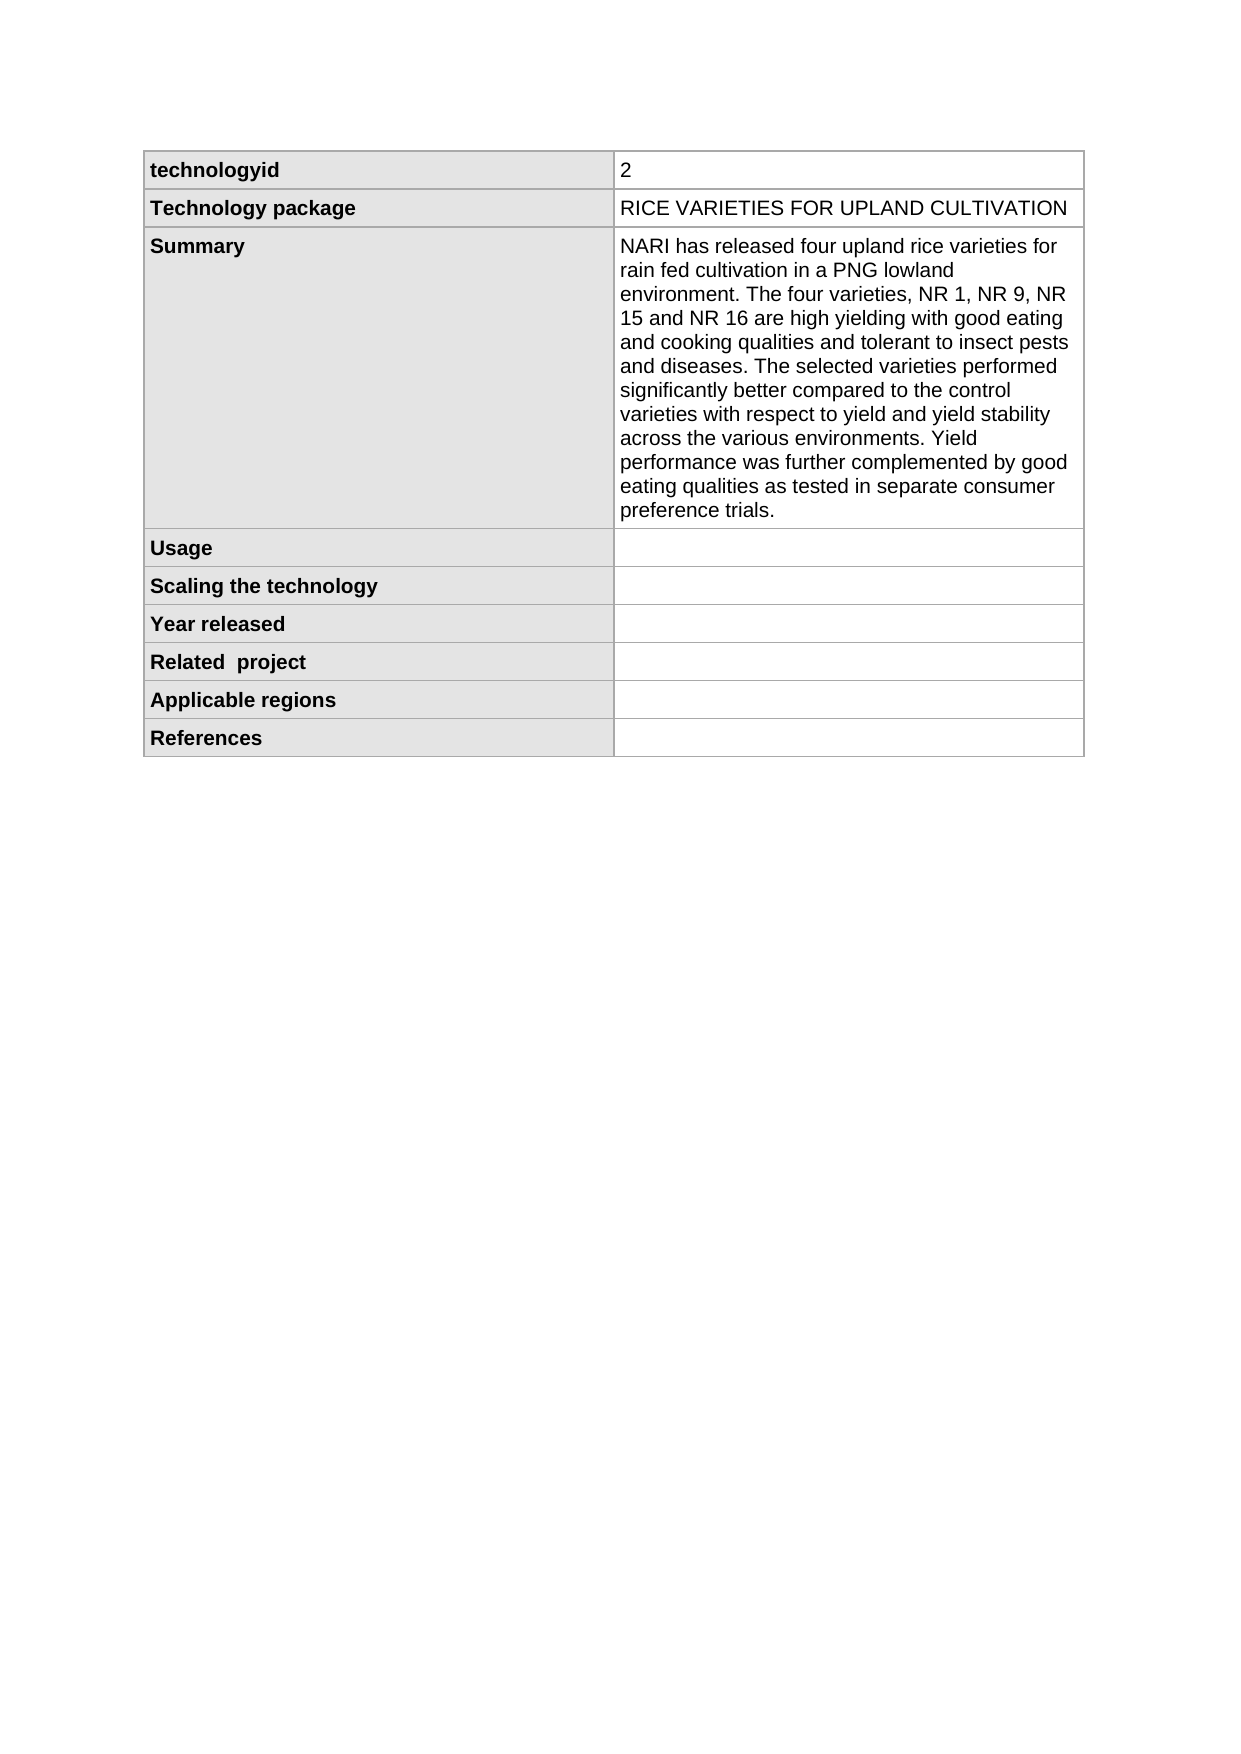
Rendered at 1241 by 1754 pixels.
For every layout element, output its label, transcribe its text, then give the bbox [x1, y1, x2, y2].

table_cell [615, 719, 1083, 756]
table_cell Usage [145, 529, 613, 566]
table_cell [615, 605, 1083, 642]
table_cell Year released [145, 605, 613, 642]
table_cell NARI has released four upland rice varieties for rain fed cultivation in a PNG lowland environment. The four varieties, NR 1, NR 9, NR 15 and NR 16 are high yielding with good eating and cooking qualities and tolerant to insect pests and diseases. The selected varieties performed significantly better compared to the control varieties with respect to yield and yield stability across the various environments. Yield performance was further complemented by good eating qualities as tested in separate consumer preference trials. [615, 228, 1083, 528]
table_cell RICE VARIETIES FOR UPLAND CULTIVATION [615, 190, 1083, 226]
table_header technologyid [145, 152, 613, 188]
table_header 2 [615, 152, 1083, 188]
table_cell References [145, 719, 613, 756]
table_cell Applicable regions [145, 681, 613, 718]
table_cell [615, 643, 1083, 680]
table_cell Related project [145, 643, 613, 680]
table_cell Summary [145, 228, 613, 528]
table_cell [615, 681, 1083, 718]
table_cell [615, 529, 1083, 566]
table_cell Scaling the technology [145, 567, 613, 604]
table_cell [615, 567, 1083, 604]
table_cell Technology package [145, 190, 613, 226]
